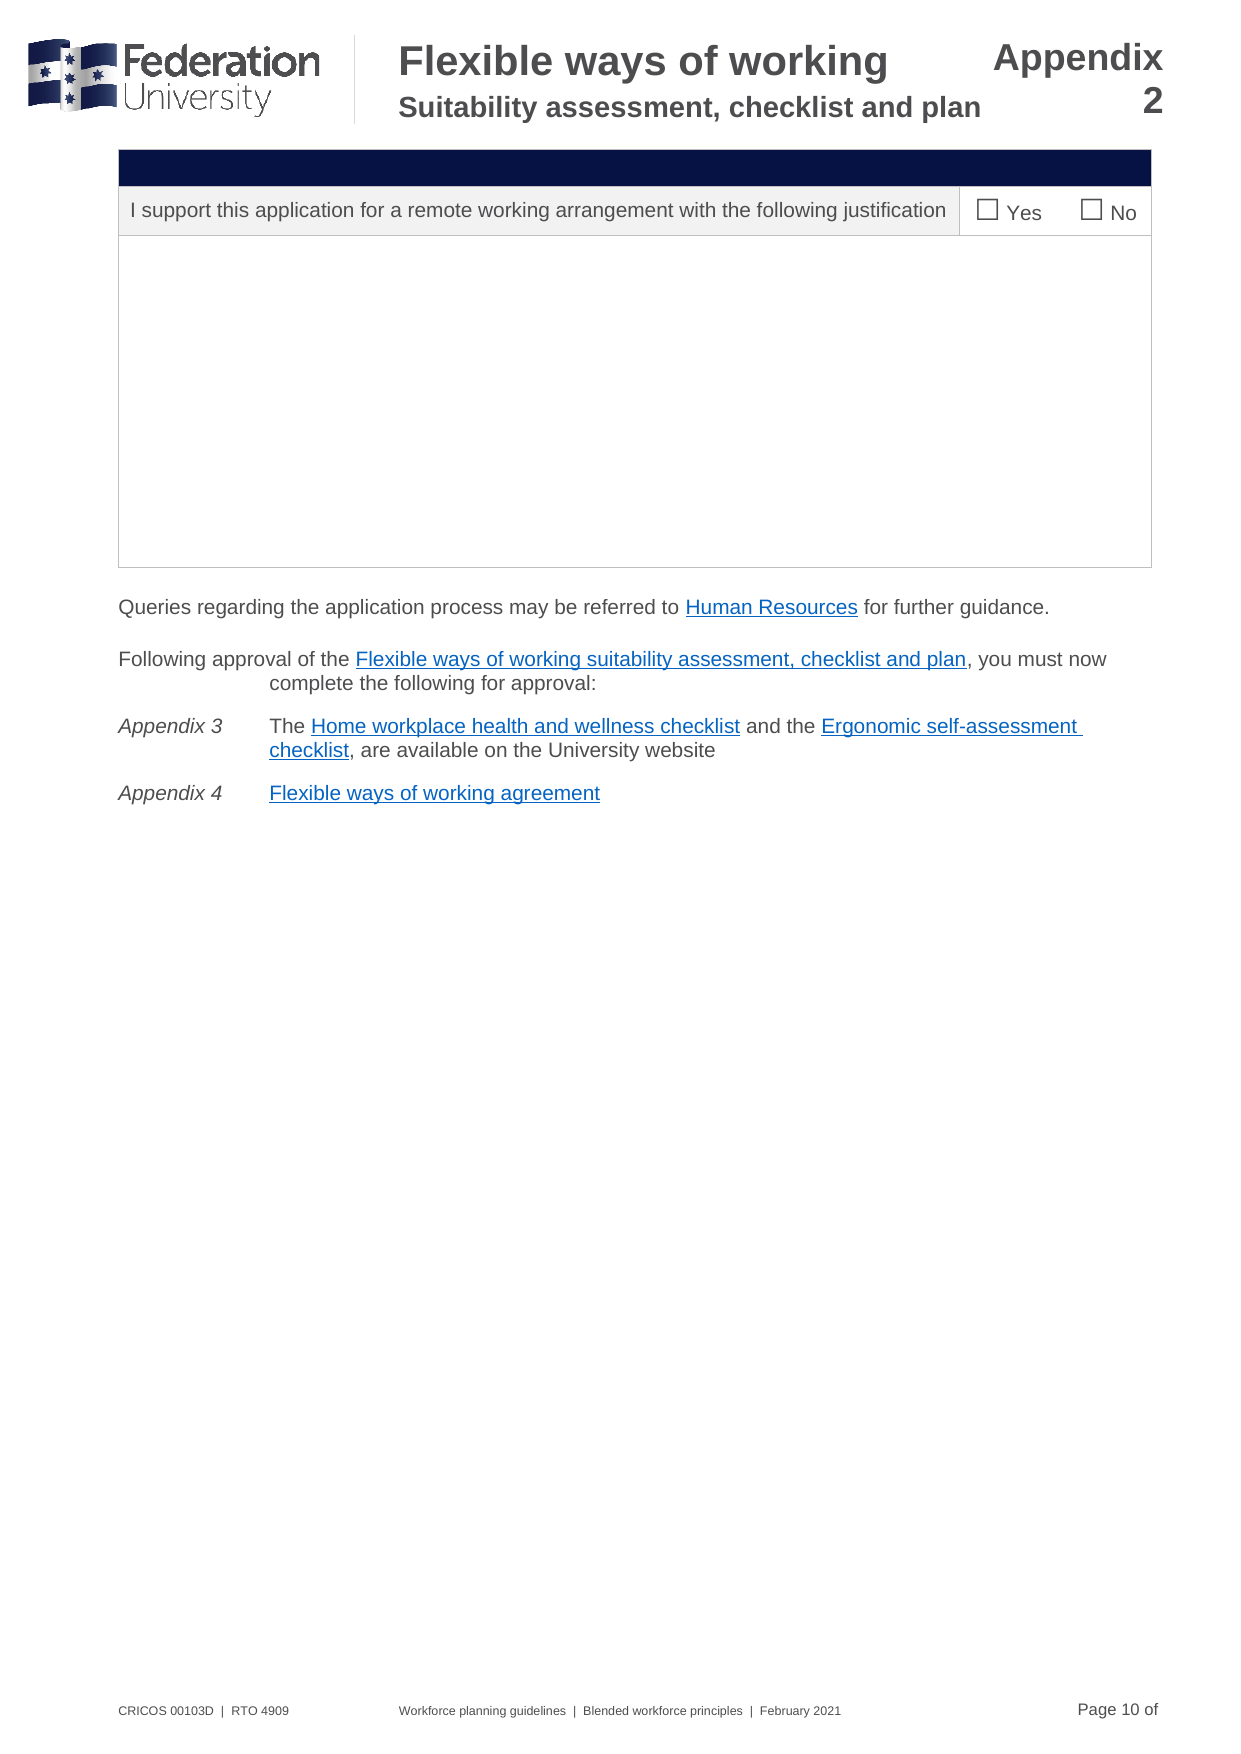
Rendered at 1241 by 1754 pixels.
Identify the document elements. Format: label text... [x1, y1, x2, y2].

table_cell I support this application for a remote working arrangement with the following justification [119, 187, 959, 235]
table_cell [119, 236, 1151, 567]
text Following approval of the Flexible ways of working suitability assessment, checklist and plan, you must now complete the following for approval: [118, 647, 1152, 695]
text Appendix 3 The Home workplace health and wellness checklist and the Ergonomic self-assessment checklist, are available on the University website [118, 714, 1152, 762]
text Appendix 4 Flexible ways of working agreement [118, 781, 1152, 804]
table_cell Yes No [960, 187, 1151, 235]
picture [28, 39, 320, 117]
text Queries regarding the application process may be referred to Human Resources for further guidance. [118, 595, 1152, 619]
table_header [119, 150, 1151, 186]
